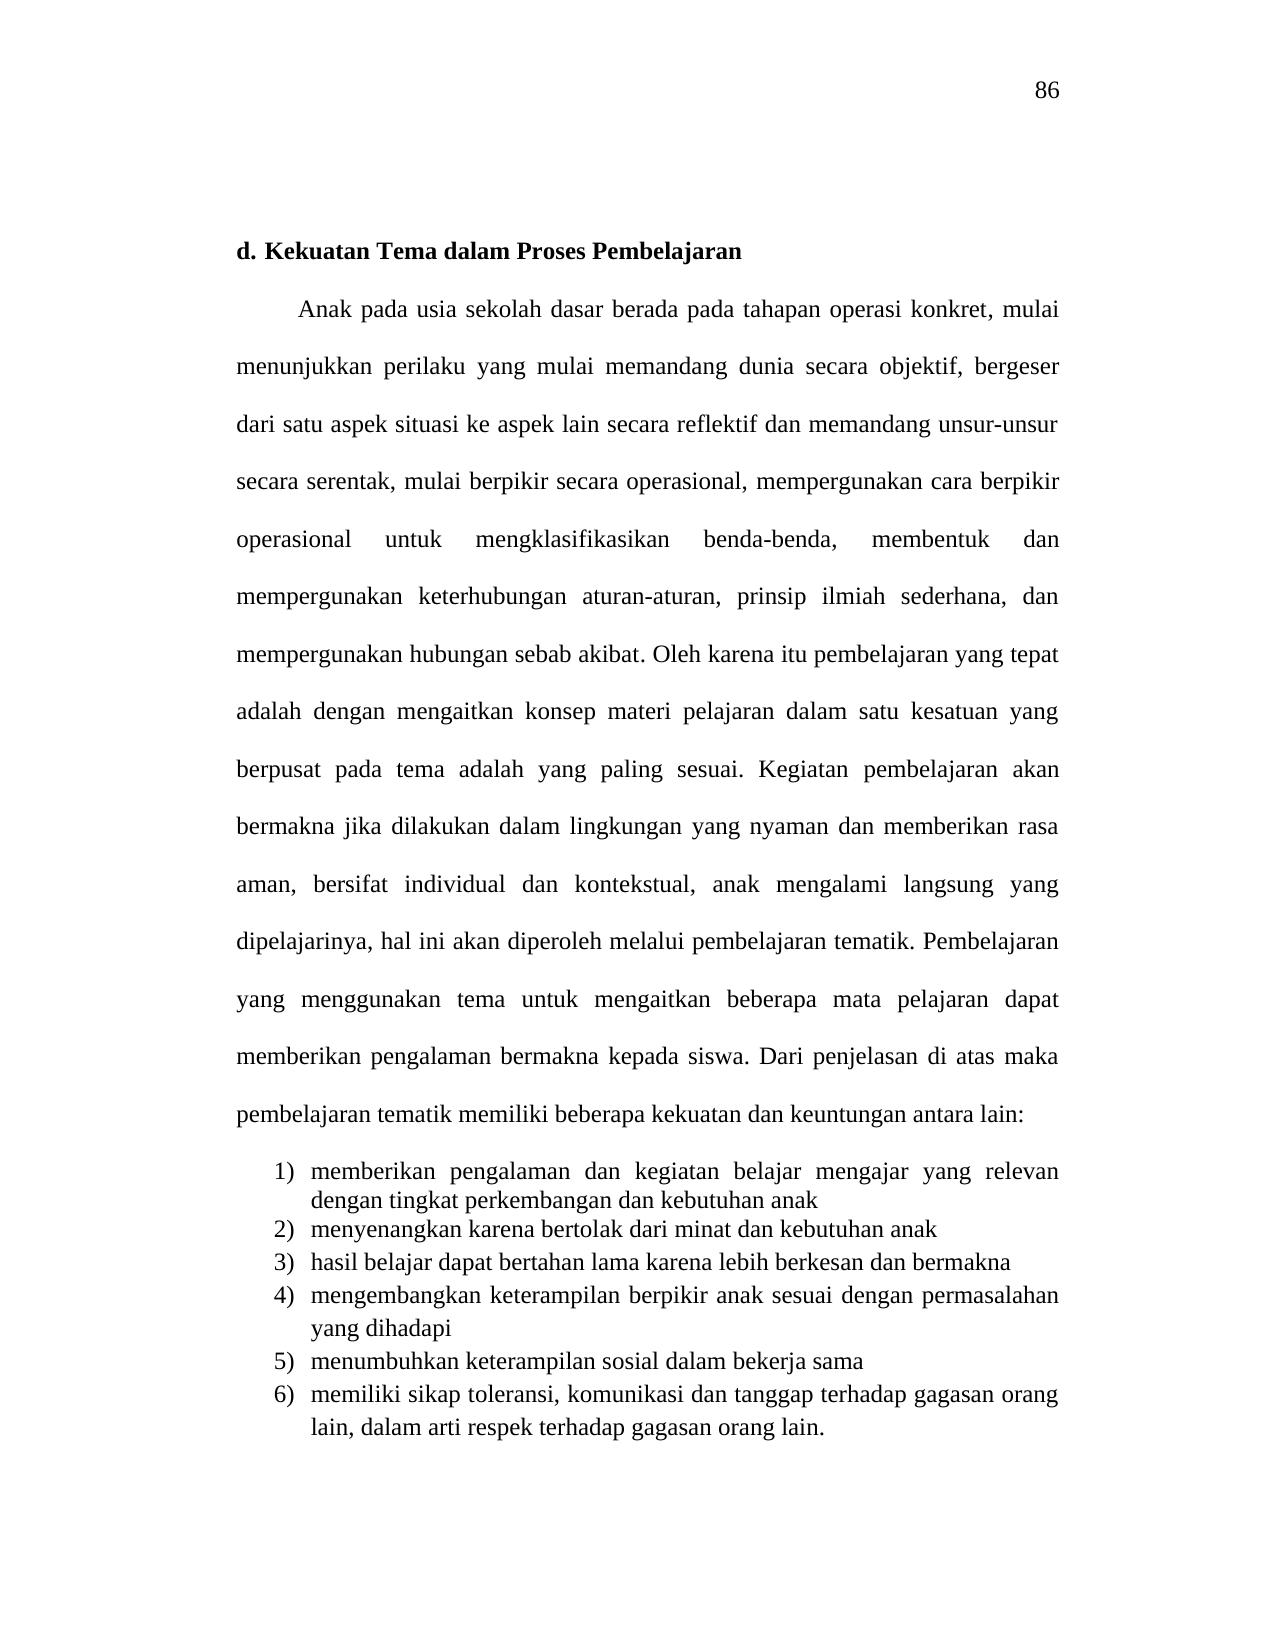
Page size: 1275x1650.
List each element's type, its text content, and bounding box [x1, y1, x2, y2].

text Anak pada usia sekolah dasar berada pada tahapan operasi konkret, mulai menunjukkan perilaku yang mulai memandang dunia secara objektif, bergeser dari satu aspek situasi ke aspek lain secara reflektif dan memandang unsur-unsur secara serentak, mulai berpikir secara operasional, mempergunakan cara berpikir operasional untuk mengklasifikasikan benda-benda, membentuk dan mempergunakan keterhubungan aturan-aturan, prinsip ilmiah sederhana, dan mempergunakan hubungan sebab akibat. Oleh karena itu pembelajaran yang tepat adalah dengan mengaitkan konsep materi pelajaran dalam satu kesatuan yang berpusat pada tema adalah yang paling sesuai. Kegiatan pembelajaran akan bermakna jika dilakukan dalam lingkungan yang nyaman dan memberikan rasa aman, bersifat individual dan kontekstual, anak mengalami langsung yang dipelajarinya, hal ini akan diperoleh melalui pembelajaran tematik. Pembelajaran yang menggunakan tema untuk mengaitkan beberapa mata pelajaran dapat memberikan pengalaman bermakna kepada siswa. Dari penjelasan di atas maka pembelajaran tematik memiliki beberapa kekuatan dan keuntungan antara lain: [236, 294, 1059, 1127]
list mengembangkan keterampilan berpikir anak sesuai dengan permasalahan yang dihadapi [273, 1280, 1059, 1342]
list memberikan pengalaman dan kegiatan belajar mengajar yang relevan dengan tingkat perkembangan dan kebutuhan anak [273, 1156, 1059, 1214]
list memiliki sikap toleransi, komunikasi dan tanggap terhadap gagasan orang lain, dalam arti respek terhadap gagasan orang lain. [273, 1379, 1059, 1441]
list menumbuhkan keterampilan sosial dalam bekerja sama [273, 1346, 1059, 1374]
list Kekuatan Tema dalam Proses Pembelajaran [236, 236, 1059, 265]
list menyenangkan karena bertolak dari minat dan kebutuhan anak [273, 1214, 1059, 1242]
list hasil belajar dapat bertahan lama karena lebih berkesan dan bermakna [273, 1247, 1059, 1276]
